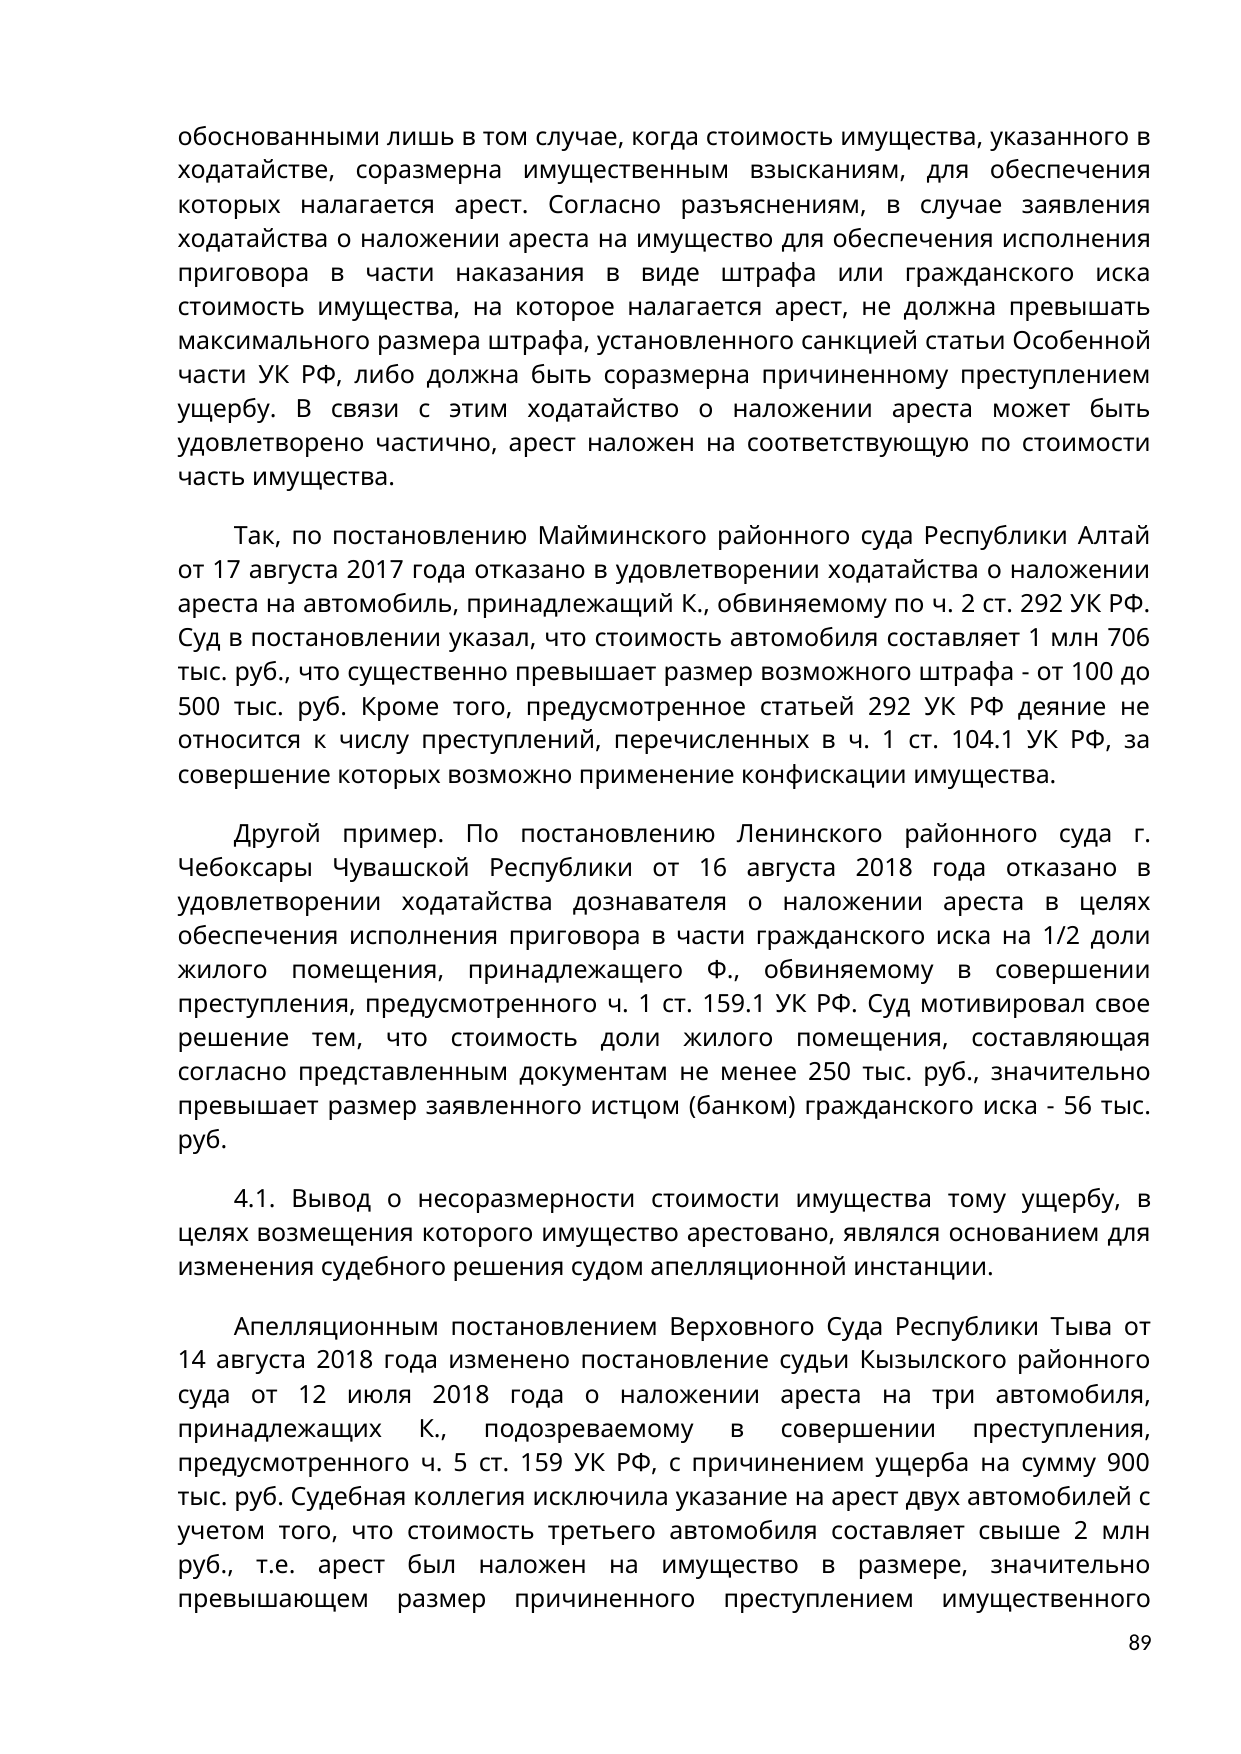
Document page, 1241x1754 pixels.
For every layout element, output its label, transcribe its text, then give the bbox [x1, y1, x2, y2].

text Так, по постановлению Майминского районного суда Республики Алтай от 17 августа 2017 года отказано в удовлетворении ходатайства о наложении ареста на автомобиль, принадлежащий К., обвиняемому по ч. 2 ст. 292 УК РФ. Суд в постановлении указал, что стоимость автомобиля составляет 1 млн 706 тыс. руб., что существенно превышает размер возможного штрафа - от 100 до 500 тыс. руб. Кроме того, предусмотренное статьей 292 УК РФ деяние не относится к числу преступлений, перечисленных в ч. 1 ст. 104.1 УК РФ, за совершение которых возможно применение конфискации имущества. [177, 518, 1152, 790]
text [177, 1308, 1152, 1615]
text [177, 118, 1152, 493]
text Другой пример. По постановлению Ленинского районного суда г. Чебоксары Чувашской Республики от 16 августа 2018 года отказано в удовлетворении ходатайства дознавателя о наложении ареста в целях обеспечения исполнения приговора в части гражданского иска на 1/2 доли жилого помещения, принадлежащего Ф., обвиняемому в совершении преступления, предусмотренного ч. 1 ст. 159.1 УК РФ. Суд мотивировал свое решение тем, что стоимость доли жилого помещения, составляющая согласно представленным документам не менее 250 тыс. руб., значительно превышает размер заявленного истцом (банком) гражданского иска - 56 тыс. руб. [177, 815, 1152, 1156]
text 4.1. Вывод о несоразмерности стоимости имущества тому ущербу, в целях возмещения которого имущество арестовано, являлся основанием для изменения судебного решения судом апелляционной инстанции. [177, 1181, 1152, 1283]
